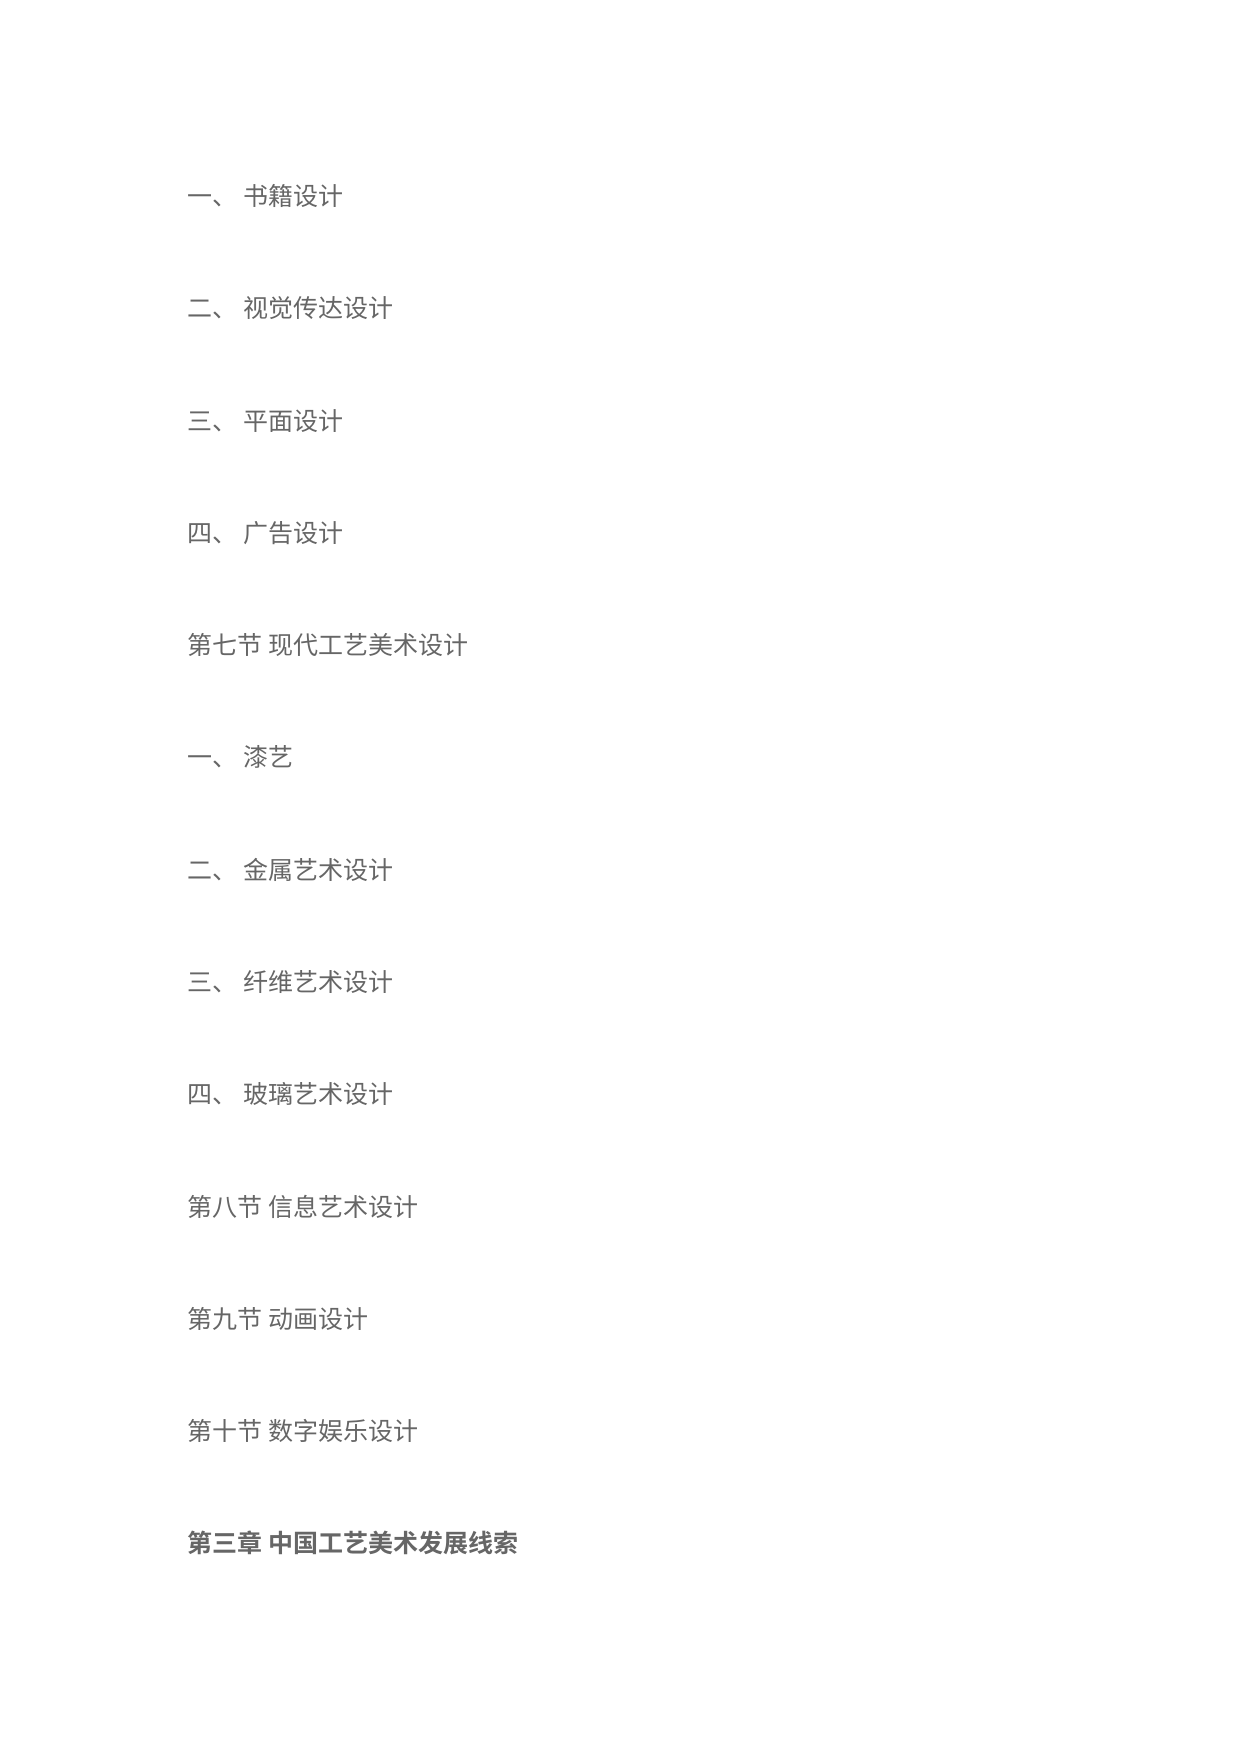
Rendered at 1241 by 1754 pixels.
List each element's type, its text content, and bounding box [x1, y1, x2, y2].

text 二、 视觉传达设计 [187, 274, 1053, 339]
text 一、 书籍设计 [187, 162, 1053, 227]
text 三、 平面设计 [187, 387, 1053, 452]
text 一、 漆艺 [187, 723, 1053, 788]
text 二、 金属艺术设计 [187, 836, 1053, 901]
text 第七节 现代工艺美术设计 [187, 611, 1053, 676]
text 三、 纤维艺术设计 [187, 948, 1053, 1013]
text 第八节 信息艺术设计 [187, 1173, 1053, 1238]
text 四、 广告设计 [187, 499, 1053, 564]
text 四、 玻璃艺术设计 [187, 1060, 1053, 1125]
text 第十节 数字娱乐设计 [187, 1397, 1053, 1462]
text 第三章 中国工艺美术发展线索 [187, 1509, 1053, 1574]
text 第九节 动画设计 [187, 1285, 1053, 1350]
